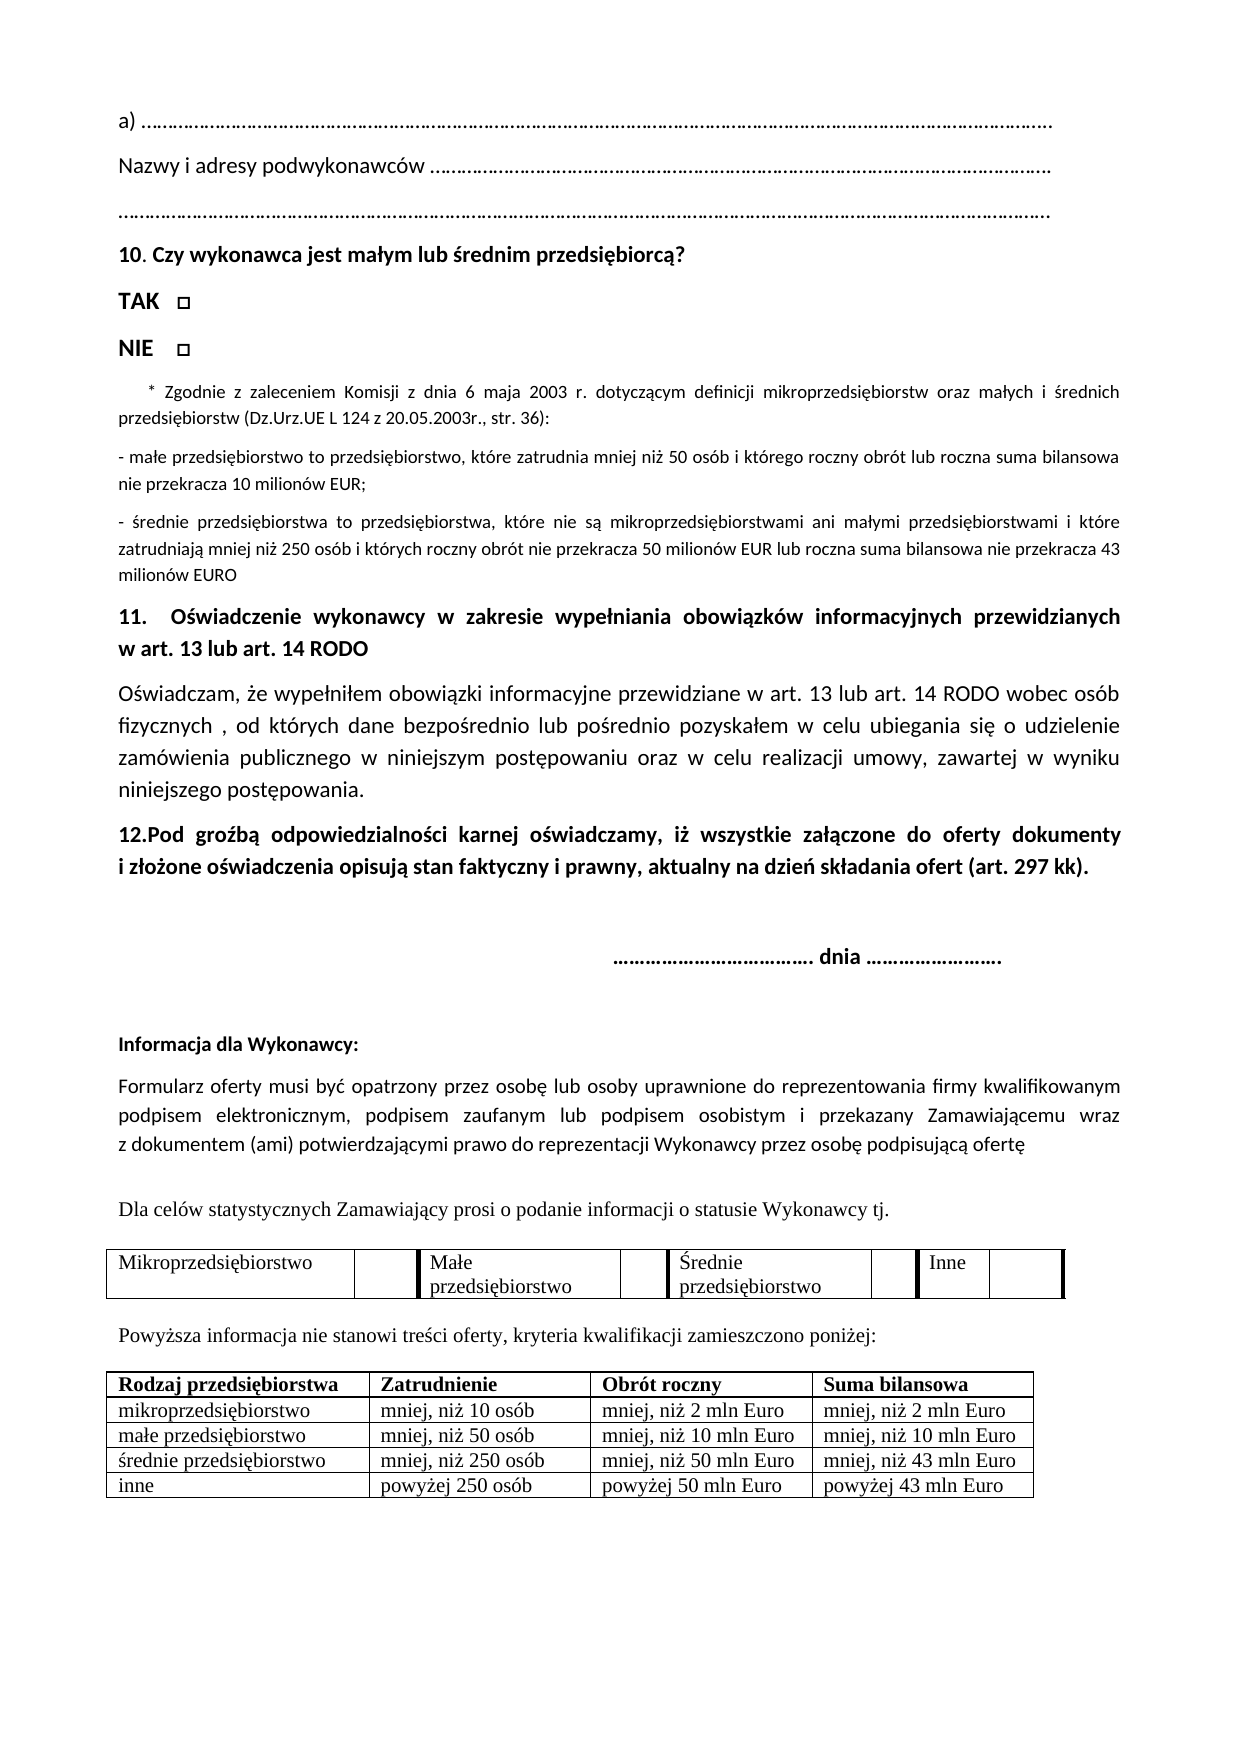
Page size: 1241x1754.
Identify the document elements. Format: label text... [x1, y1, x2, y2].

table_header [872, 1250, 915, 1298]
table_header Inne [920, 1250, 989, 1298]
table_cell powyżej 250 osób [370, 1473, 590, 1497]
text - małe przedsiębiorstwo to przedsiębiorstwo, które zatrudnia mniej niż 50 osób i którego roczny obrót lub roczna suma bilansowa nie przekracza 10 milionów EUR; [118, 445, 1122, 494]
text 12.Pod groźbą odpowiedzialności karnej oświadczamy, iż wszystkie załączone do oferty dokumenty i złożone oświadczenia opisują stan faktyczny i prawny, aktualny na dzień składania ofert (art. 297 kk). [118, 820, 1122, 880]
text 11. Oświadczenie wykonawcy w zakresie wypełniania obowiązków informacyjnych przewidzianych w art. 13 lub art. 14 RODO [118, 602, 1122, 662]
table_header Małe przedsiębiorstwo [421, 1250, 620, 1298]
table_cell mniej, niż 10 mln Euro [813, 1423, 1033, 1447]
table_cell mniej, niż 10 osób [370, 1398, 590, 1422]
text Informacja dla Wykonawcy: [118, 1031, 1122, 1057]
table_cell mniej, niż 50 osób [370, 1423, 590, 1447]
table_header Suma bilansowa [813, 1373, 1033, 1396]
table_cell mniej, niż 10 mln Euro [591, 1423, 812, 1447]
table_header [621, 1250, 666, 1298]
text 10. Czy wykonawca jest małym lub średnim przedsiębiorcą? [118, 240, 1122, 268]
text * Zgodnie z zaleceniem Komisji z dnia 6 maja 2003 r. dotyczącym definicji mikroprzedsiębiorstw oraz małych i średnich przedsiębiorstw (Dz.Urz.UE L 124 z 20.05.2003r., str. 36): [118, 380, 1122, 429]
table_cell małe przedsiębiorstwo [107, 1423, 369, 1447]
text Nazwy i adresy podwykonawców ………………………………………………………………………………………………………. [118, 151, 1122, 179]
table_cell średnie przedsiębiorstwo [107, 1448, 369, 1472]
text Formularz oferty musi być opatrzony przez osobę lub osoby uprawnione do reprezentowania firmy kwalifikowanym podpisem elektronicznym, podpisem zaufanym lub podpisem osobistym i przekazany Zamawiającemu wraz z dokumentem (ami) potwierdzającymi prawo do reprezentacji Wykonawcy przez osobę podpisującą ofertę [118, 1073, 1122, 1157]
table_header Mikroprzedsiębiorstwo [107, 1250, 354, 1298]
table_header Średnie przedsiębiorstwo [670, 1250, 871, 1298]
table_cell mikroprzedsiębiorstwo [107, 1398, 369, 1422]
table_header [355, 1250, 416, 1298]
text Oświadczam, że wypełniłem obowiązki informacyjne przewidziane w art. 13 lub art. 14 RODO wobec osób fizycznych , od których dane bezpośrednio lub pośrednio pozyskałem w celu ubiegania się o udzielenie zamówienia publicznego w niniejszym postępowaniu oraz w celu realizacji umowy, zawartej w wyniku niniejszego postępowania. [118, 679, 1122, 803]
table_cell powyżej 50 mln Euro [591, 1473, 812, 1497]
table_cell mniej, niż 2 mln Euro [591, 1398, 812, 1422]
table_cell powyżej 43 mln Euro [813, 1473, 1033, 1497]
text Powyższa informacja nie stanowi treści oferty, kryteria kwalifikacji zamieszczono poniżej: [118, 1323, 1122, 1347]
table_header Zatrudnienie [370, 1373, 590, 1396]
table_cell mniej, niż 2 mln Euro [813, 1398, 1033, 1422]
table_cell inne [107, 1473, 369, 1497]
text Dla celów statystycznych Zamawiający prosi o podanie informacji o statusie Wykonawcy tj. [118, 1197, 1122, 1221]
text ………………………………. dnia ……………………. [118, 942, 1122, 970]
table_header Rodzaj przedsiębiorstwa [107, 1373, 369, 1396]
table_cell mniej, niż 43 mln Euro [813, 1448, 1033, 1472]
text TAK □ [118, 285, 1122, 316]
text a) ……………………………………………………………………………………………………………………………………………………….. [118, 106, 1122, 134]
text - średnie przedsiębiorstwa to przedsiębiorstwa, które nie są mikroprzedsiębiorstwami ani małymi przedsiębiorstwami i które zatrudniają mniej niż 250 osób i których roczny obrót nie przekracza 50 milionów EUR lub roczna suma bilansowa nie przekracza 43 milionów EURO [118, 511, 1122, 586]
text NIE □ [118, 333, 1122, 363]
table_header [990, 1250, 1061, 1298]
table_cell mniej, niż 250 osób [370, 1448, 590, 1472]
table_cell mniej, niż 50 mln Euro [591, 1448, 812, 1472]
table_header Obrót roczny [591, 1373, 812, 1396]
text …………………………………………………………………………………………………………………………………………………………… [118, 196, 1122, 224]
